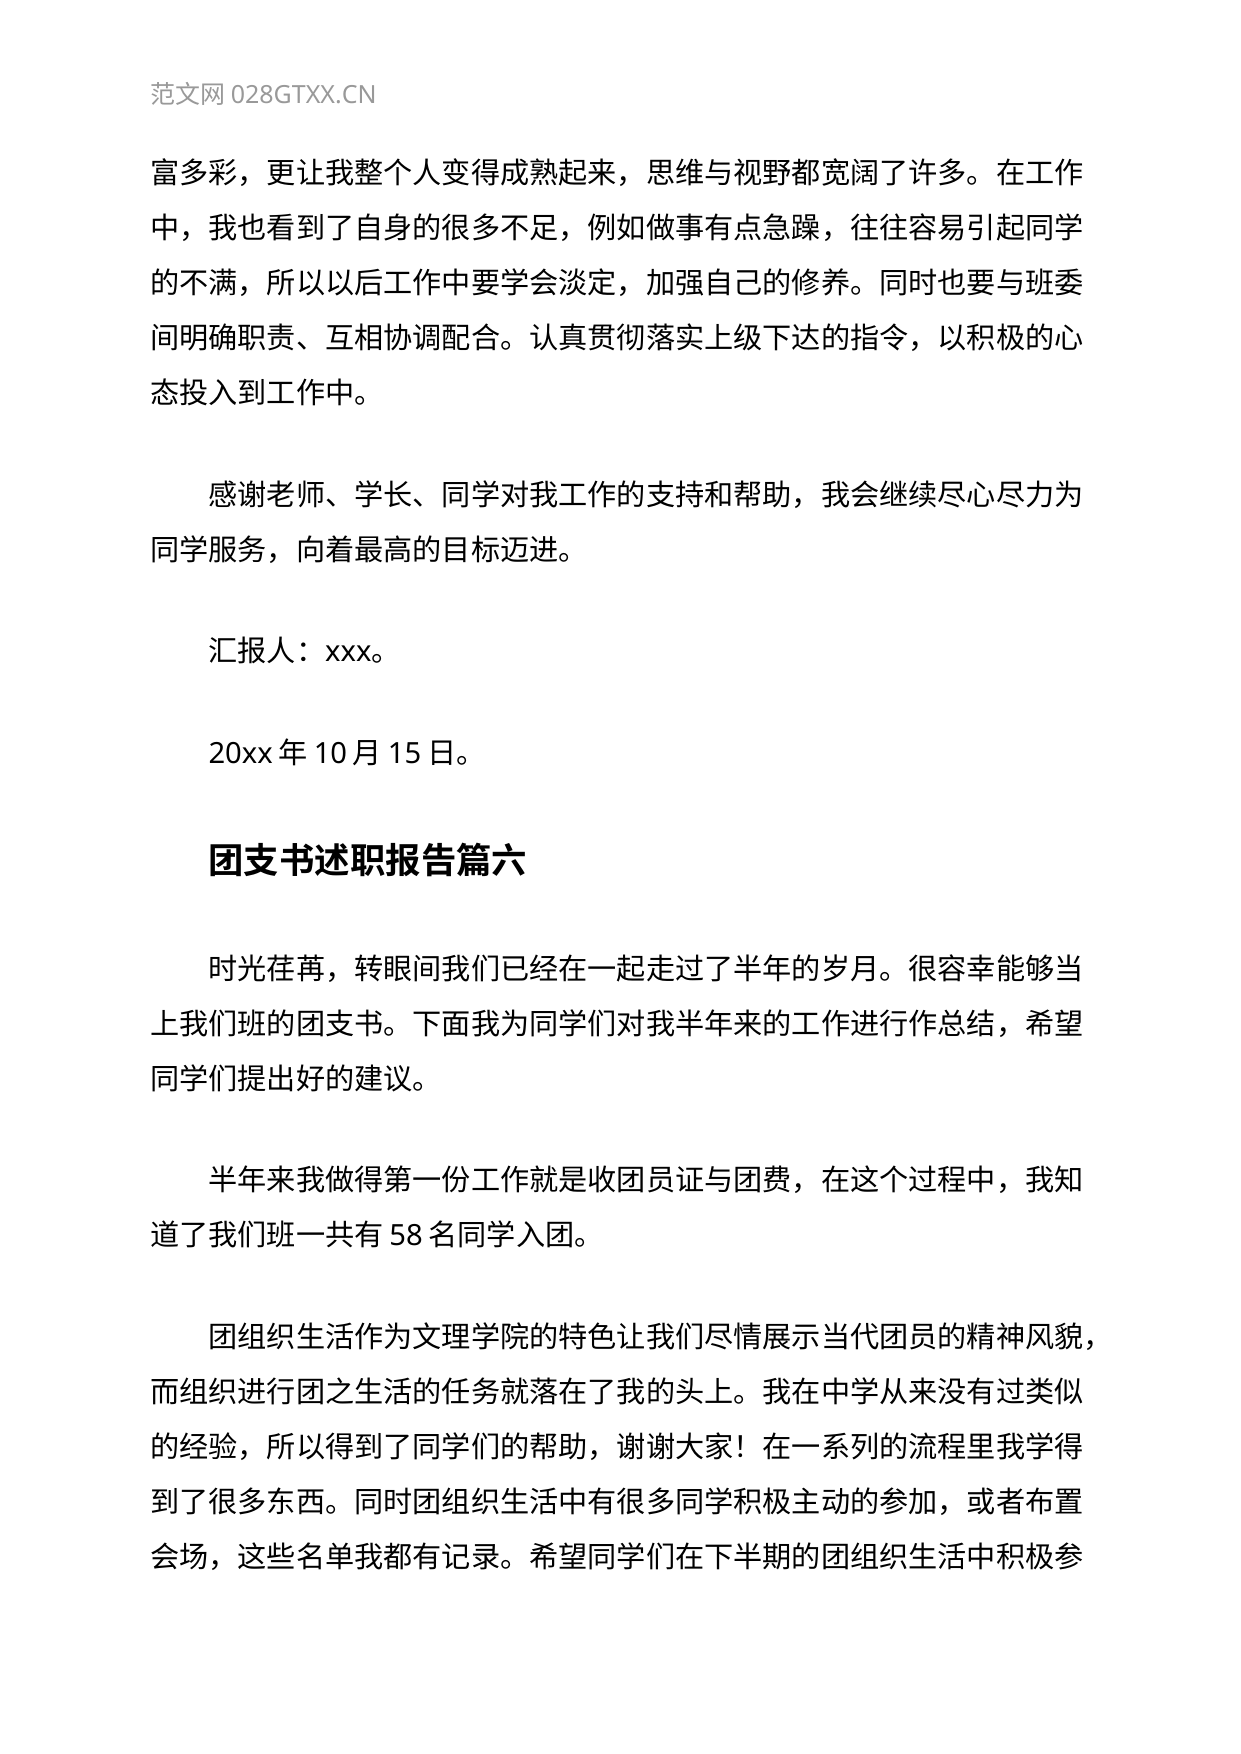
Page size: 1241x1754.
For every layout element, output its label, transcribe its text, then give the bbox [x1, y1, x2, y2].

text 汇报人：xxx。 [150, 628, 1090, 670]
text 半年来我做得第一份工作就是收团员证与团费，在这个过程中，我知道了我们班一共有58名同学入团。 [150, 1157, 1090, 1254]
text 团支书述职报告篇六 [150, 832, 1090, 883]
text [150, 1314, 1090, 1576]
text 20xx年10月15日。 [150, 730, 1090, 772]
text 时光荏苒，转眼间我们已经在一起走过了半年的岁月。很容幸能够当上我们班的团支书。下面我为同学们对我半年来的工作进行作总结，希望同学们提出好的建议。 [150, 945, 1090, 1097]
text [150, 150, 1090, 412]
text 感谢老师、学长、同学对我工作的支持和帮助，我会继续尽心尽力为同学服务，向着最高的目标迈进。 [150, 471, 1090, 568]
